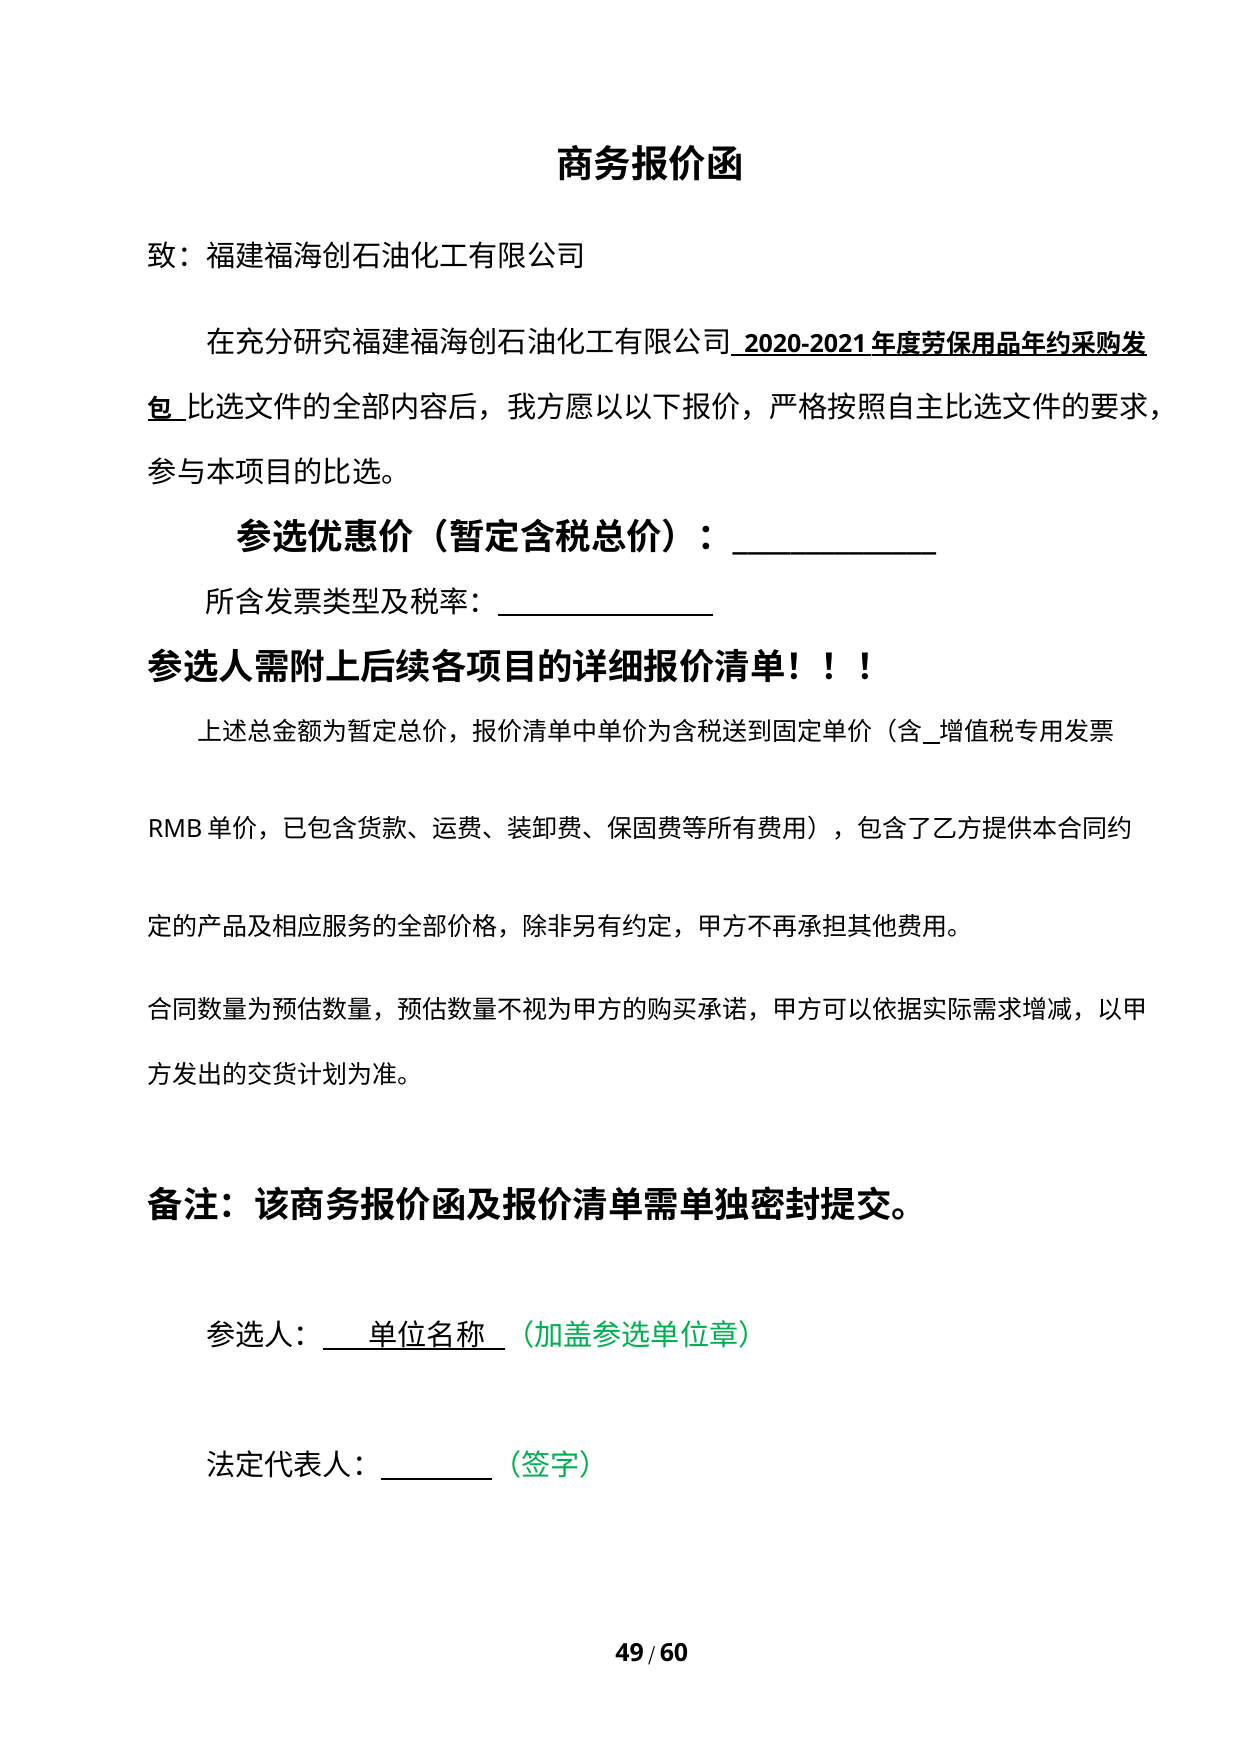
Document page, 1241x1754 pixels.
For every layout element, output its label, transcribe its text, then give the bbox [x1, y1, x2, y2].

text 法定代表人： （签字） [148, 1430, 1152, 1495]
text 致：福建福海创石油化工有限公司 [148, 221, 1152, 286]
text 所含发票类型及税率： [148, 567, 1152, 632]
text 上述总金额为暂定总价，报价清单中单价为含税送到固定单价（含 增值税专用发票RMB单价，已包含货款、运费、装卸费、保固费等所有费用），包含了乙方提供本合同约定的产品及相应服务的全部价格，除非另有约定，甲方不再承担其他费用。 [148, 697, 1152, 957]
text 参选人需附上后续各项目的详细报价清单！！！ [148, 632, 1152, 697]
text 备注：该商务报价函及报价清单需单独密封提交。 [148, 1170, 1152, 1235]
text 合同数量为预估数量，预估数量不视为甲方的购买承诺，甲方可以依据实际需求增减，以甲方发出的交货计划为准。 [148, 975, 1152, 1105]
text 商务报价函 [148, 129, 1152, 194]
text 参选人： 单位名称 （加盖参选单位章） [148, 1300, 1152, 1365]
text 在充分研究福建福海创石油化工有限公司 2020-2021年度劳保用品年约采购发包 比选文件的全部内容后，我方愿以以下报价，严格按照自主比选文件的要求，参与本项目的比选。 [148, 307, 1152, 502]
text 参选优惠价（暂定含税总价）：______________ [148, 502, 1152, 567]
